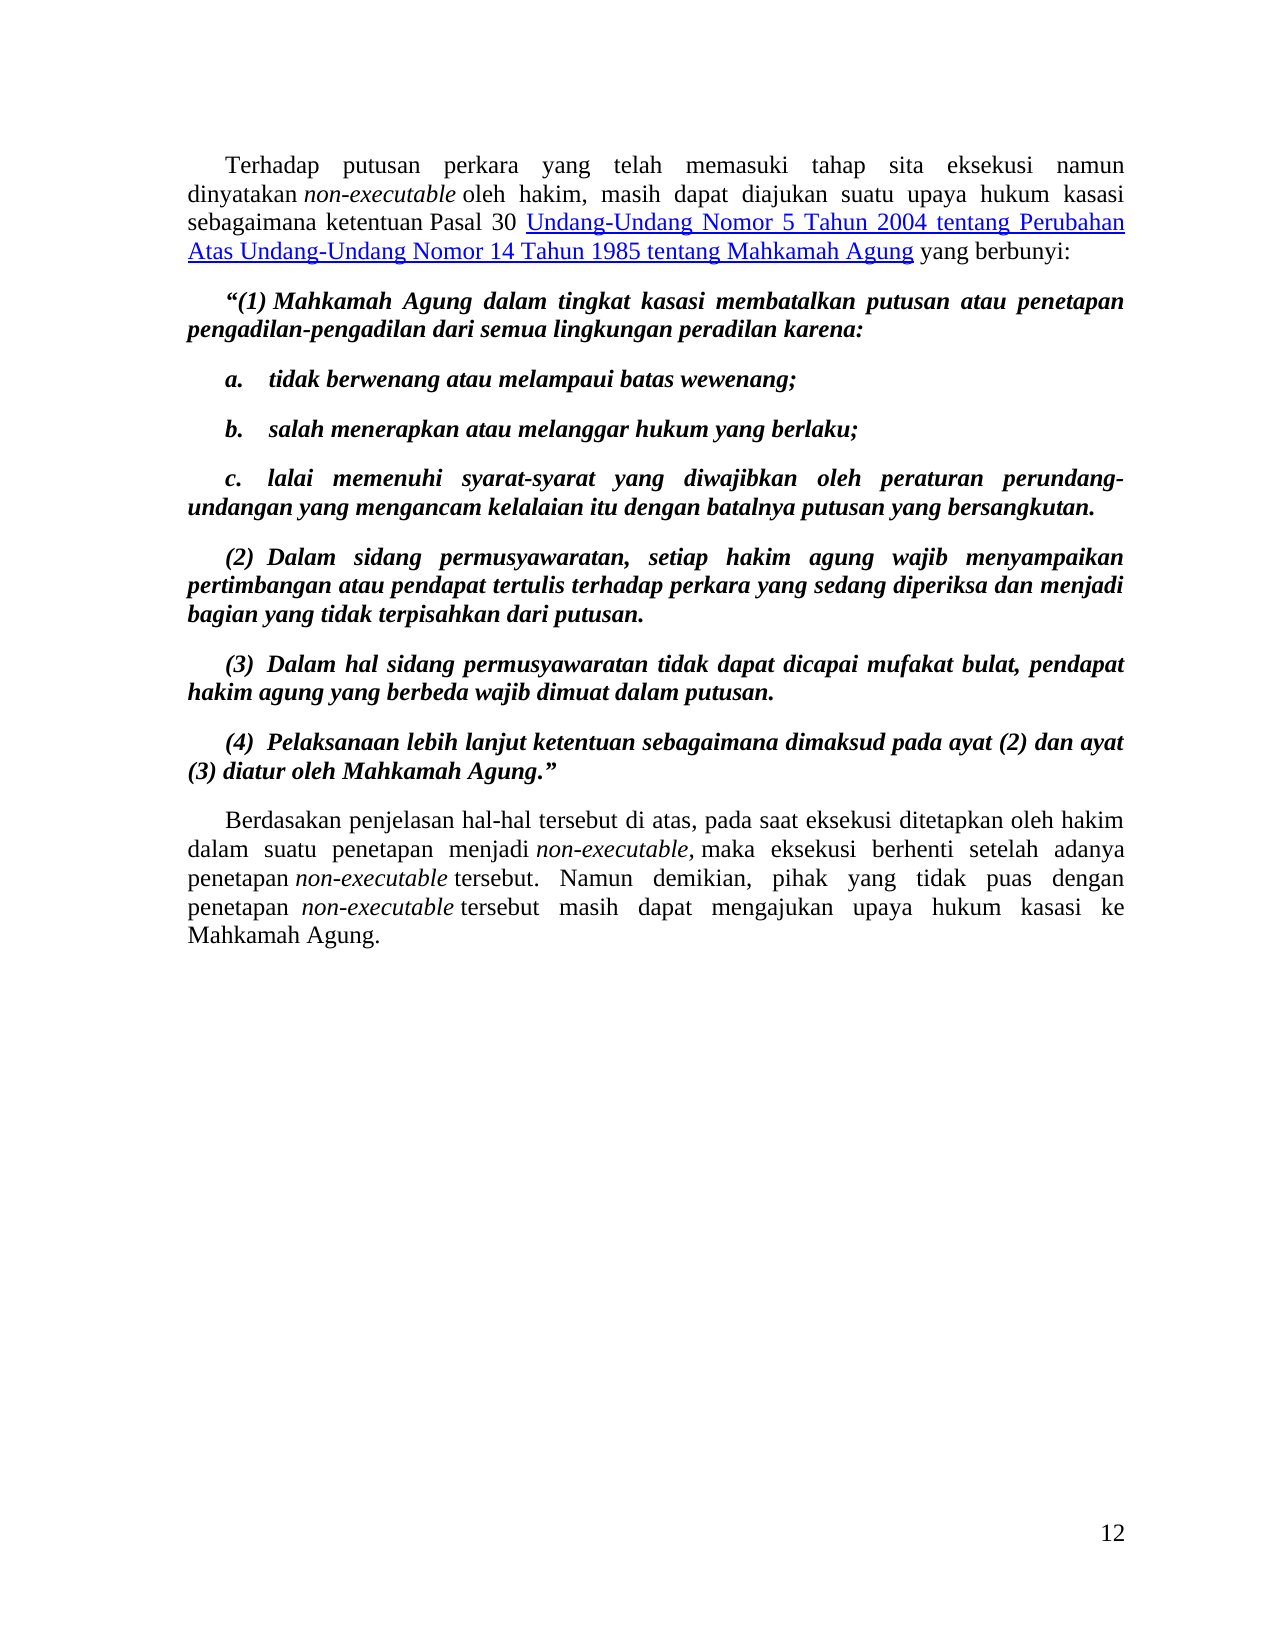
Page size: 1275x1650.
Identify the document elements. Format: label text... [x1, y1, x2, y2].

text b. salah menerapkan atau melanggar hukum yang berlaku; [187, 414, 1125, 442]
text Berdasakan penjelasan hal-hal tersebut di atas, pada saat eksekusi ditetapkan oleh hakim dalam suatu penetapan menjadi non-executable, maka eksekusi berhenti setelah adanya penetapan non-executable tersebut. Namun demikian, pihak yang tidak puas dengan penetapan non-executable tersebut masih dapat mengajukan upaya hukum kasasi ke Mahkamah Agung. [187, 805, 1125, 949]
text “(1) Mahkamah Agung dalam tingkat kasasi membatalkan putusan atau penetapan pengadilan-pengadilan dari semua lingkungan peradilan karena: [187, 286, 1125, 343]
text a. tidak berwenang atau melampaui batas wewenang; [187, 364, 1125, 393]
text (2) Dalam sidang permusyawaratan, setiap hakim agung wajib menyampaikan pertimbangan atau pendapat tertulis terhadap perkara yang sedang diperiksa dan menjadi bagian yang tidak terpisahkan dari putusan. [187, 542, 1125, 628]
text Terhadap putusan perkara yang telah memasuki tahap sita eksekusi namun dinyatakan non-executable oleh hakim, masih dapat diajukan suatu upaya hukum kasasi sebagaimana ketentuan Pasal 30 Undang-Undang Nomor 5 Tahun 2004 tentang Perubahan Atas Undang-Undang Nomor 14 Tahun 1985 tentang Mahkamah Agung yang berbunyi: [187, 150, 1125, 265]
text c. lalai memenuhi syarat-syarat yang diwajibkan oleh peraturan perundang-undangan yang mengancam kelalaian itu dengan batalnya putusan yang bersangkutan. [187, 463, 1125, 521]
text (4) Pelaksanaan lebih lanjut ketentuan sebagaimana dimaksud pada ayat (2) dan ayat (3) diatur oleh Mahkamah Agung.” [187, 727, 1125, 784]
text (3) Dalam hal sidang permusyawaratan tidak dapat dicapai mufakat bulat, pendapat hakim agung yang berbeda wajib dimuat dalam putusan. [187, 649, 1125, 706]
